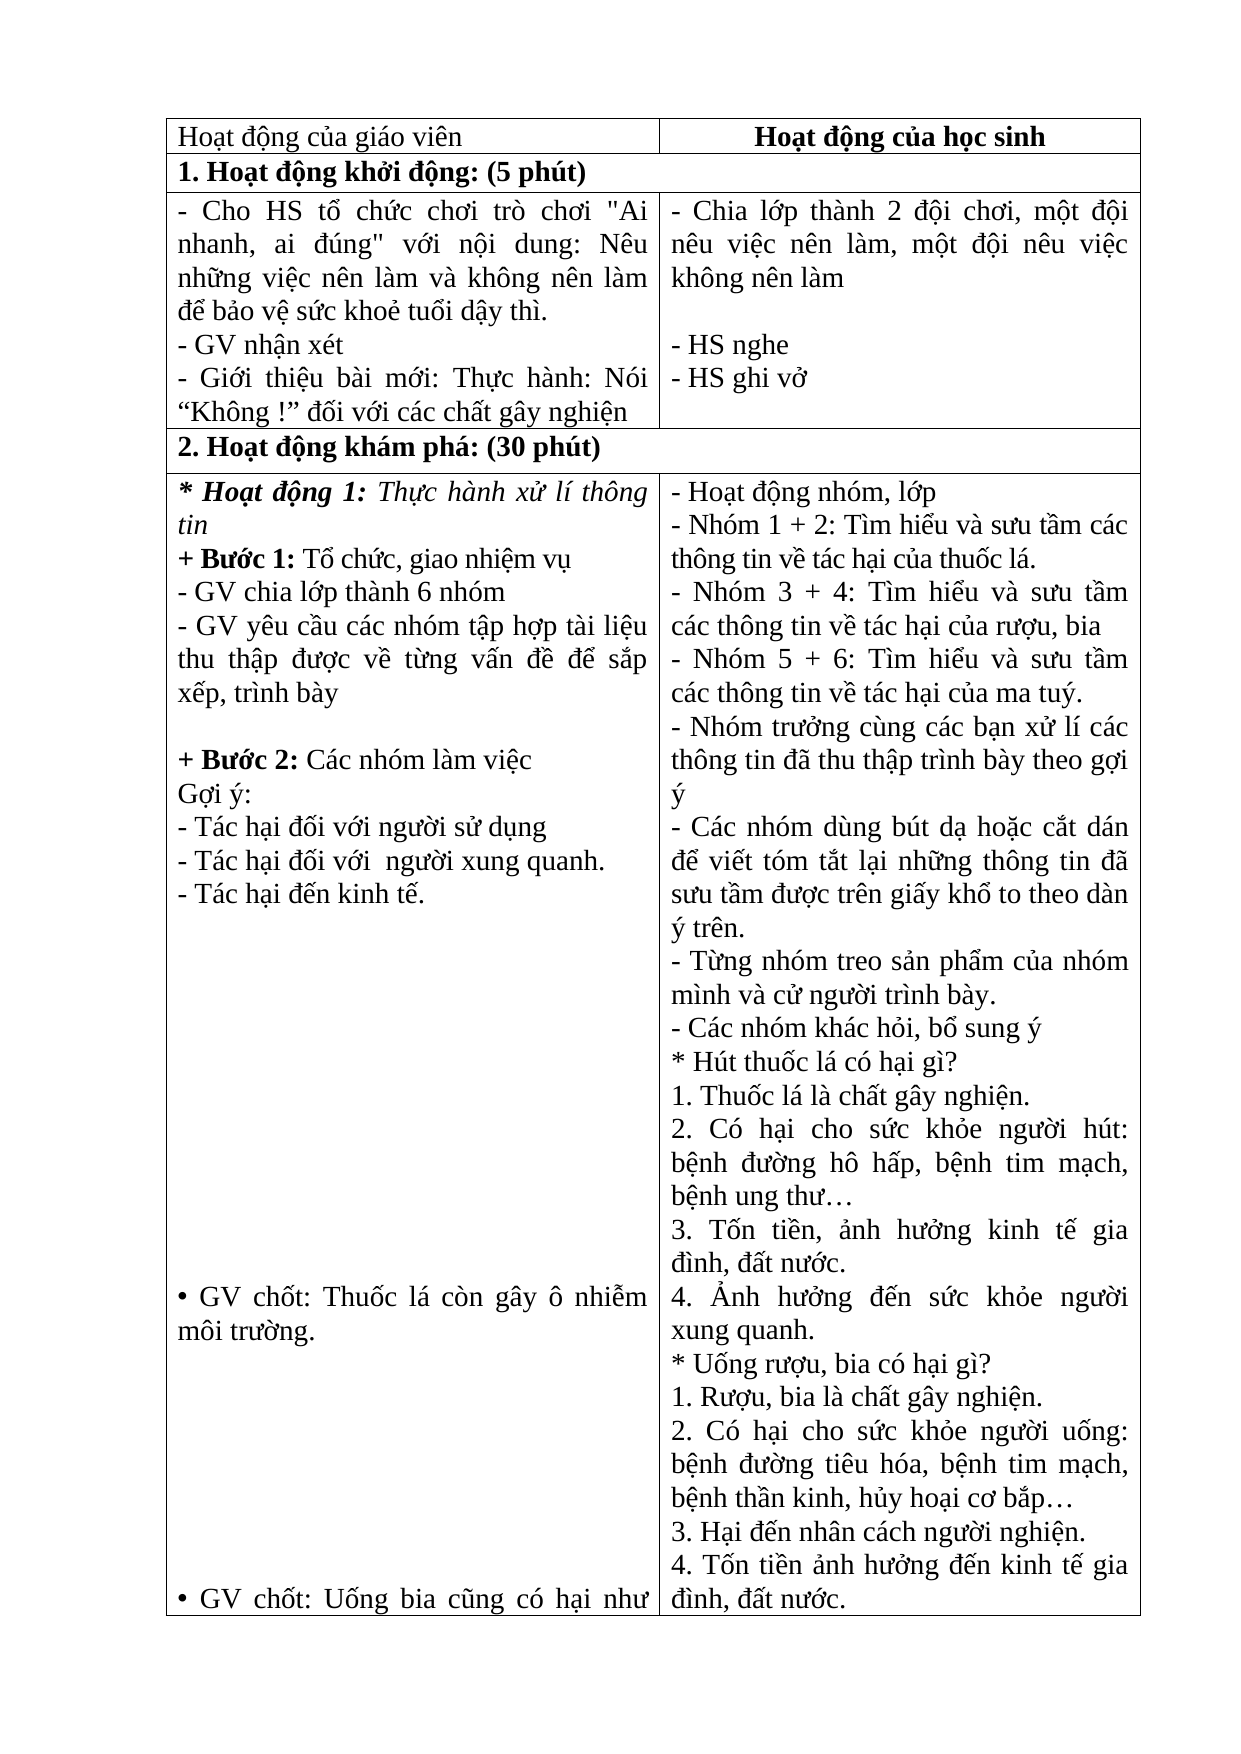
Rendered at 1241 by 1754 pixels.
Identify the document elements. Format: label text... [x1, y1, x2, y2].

table_cell 1. Hoạt động khởi động: (5 phút) [167, 154, 1140, 192]
table_header Hoạt động của giáo viên [167, 119, 659, 153]
table_cell - Chia lớp thành 2 đội chơi, một đội nêu việc nên làm, một đội nêu việc không nên làm - HS nghe - HS ghi vở [660, 193, 1140, 428]
table_cell 2. Hoạt động khám phá: (30 phút) [167, 429, 1140, 473]
table_header Hoạt động của học sinh [660, 119, 1140, 153]
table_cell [167, 474, 659, 1614]
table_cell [660, 474, 1140, 1614]
table_cell - Cho HS tổ chức chơi trò chơi "Ai nhanh, ai đúng" với nội dung: Nêu những việc nên làm và không nên làm để bảo vệ sức khoẻ tuổi dậy thì. - GV nhận xét - Giới thiệu bài mới: Thực hành: Nói “Không !” đối với các chất gây nghiện [167, 193, 659, 428]
